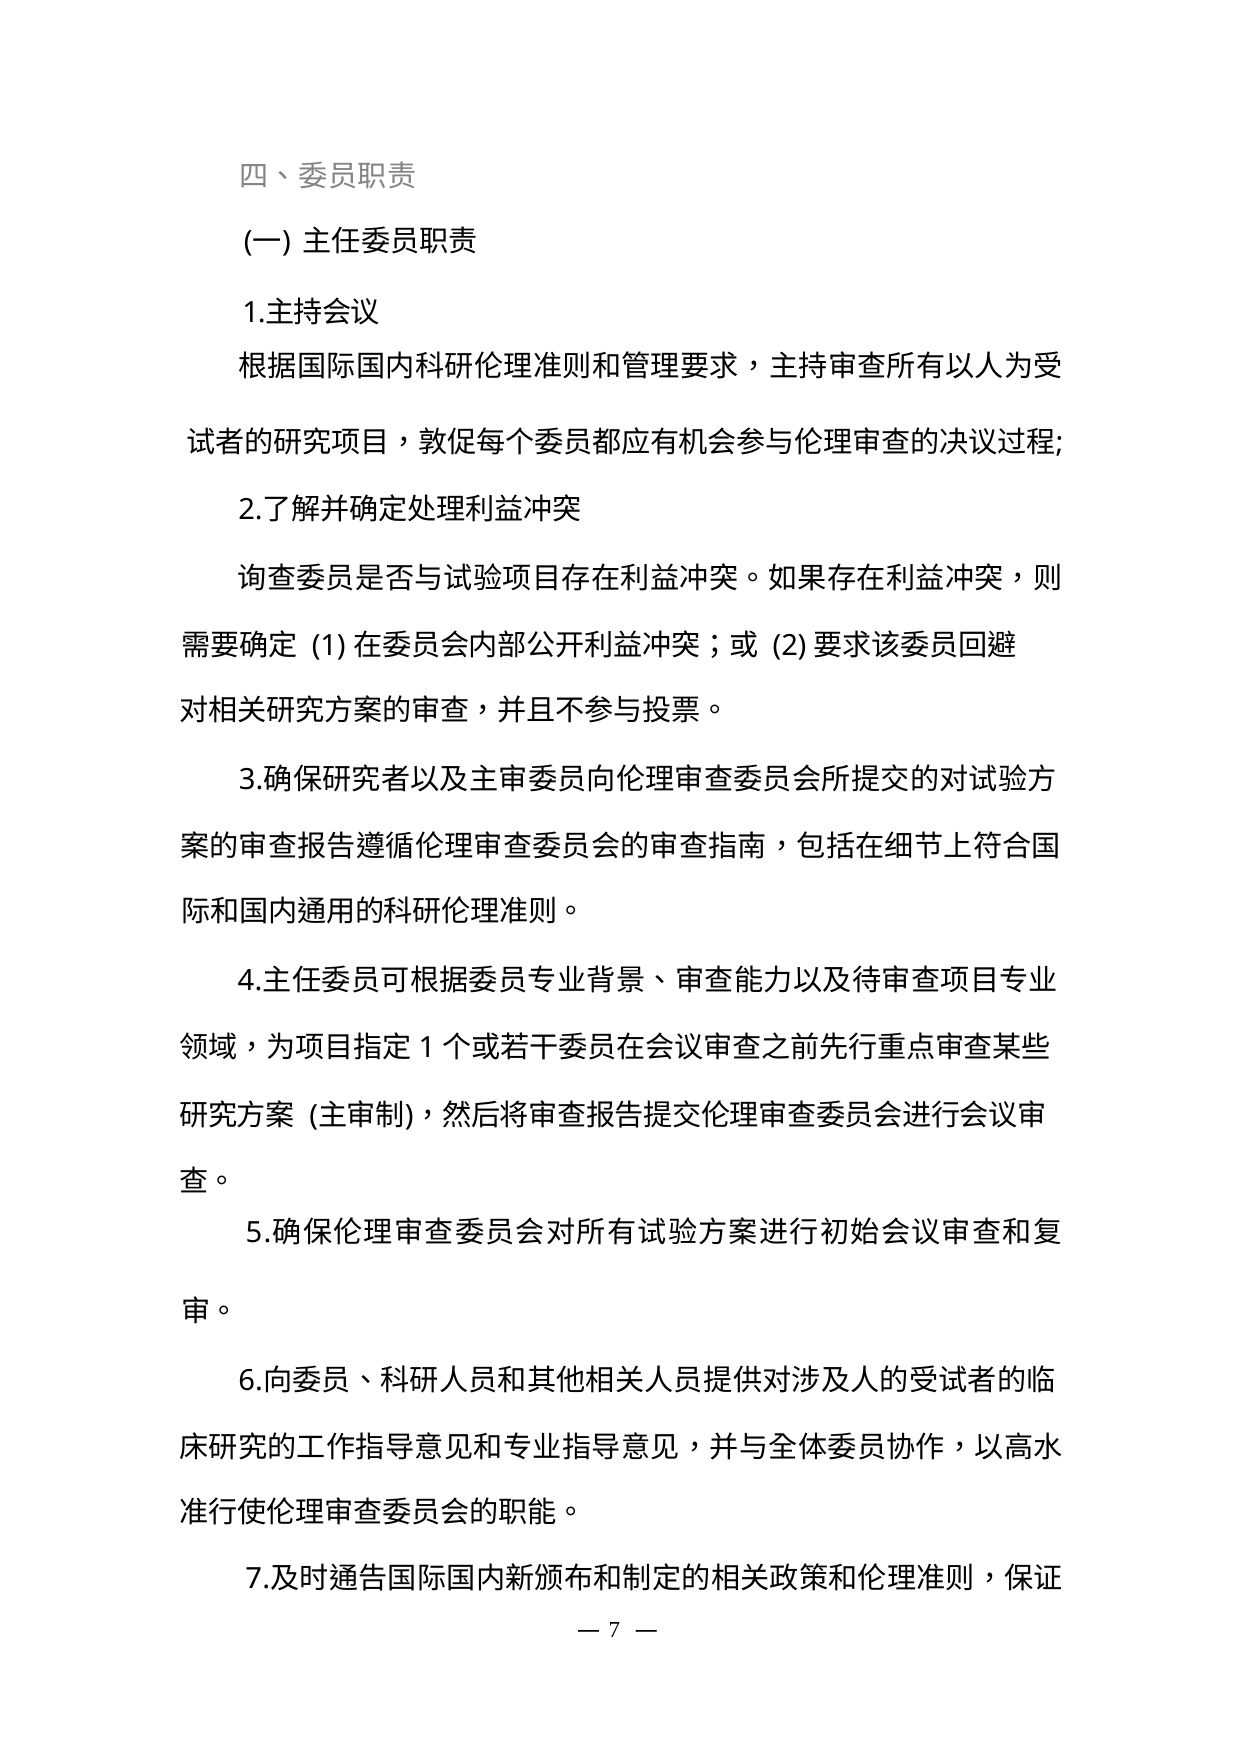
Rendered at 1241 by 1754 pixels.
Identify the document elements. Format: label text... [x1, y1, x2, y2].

text 5.确保伦理审查委员会对所有试验方案进行初始会议审查和复 [179, 1228, 1062, 1293]
text (一) 主任委员职责 [244, 223, 1063, 259]
text 试者的研究项目，敦促每个委员都应有机会参与伦理审查的决议过程; [179, 424, 1063, 460]
text 7.及时通告国际国内新颁布和制定的相关政策和伦理准则，保证 [179, 1560, 1063, 1596]
text 查。 [179, 1162, 1063, 1199]
text 1.主持会议 [242, 293, 1063, 329]
text 2.了解并确定处理利益冲突 [238, 491, 1063, 527]
text 询查委员是否与试验项目存在利益冲突。如果存在利益冲突，则 需要确定 (1) 在委员会内部公开利益冲突；或 (2) 要求该委员回避 [181, 557, 1063, 664]
text 准行使伦理审查委员会的职能。 [179, 1494, 1063, 1530]
text 3.确保研究者以及主审委员向伦理审查委员会所提交的对试验方 案的审查报告遵循伦理审查委员会的审查指南，包括在细节上符合国 [180, 758, 1063, 865]
text 际和国内通用的科研伦理准则。 [182, 893, 1063, 929]
text 四、委员职责 [239, 165, 1063, 192]
text 6.向委员、科研人员和其他相关人员提供对涉及人的受试者的临 床研究的工作指导意见和专业指导意见，并与全体委员协作，以高水 [179, 1359, 1063, 1466]
text 4.主任委员可根据委员专业背景、审查能力以及待审查项目专业 领域，为项目指定 1 个或若干委员在会议审查之前先行重点审查某些 研究方案 (主审制)，然后将审查报告提交伦理审查委员会进行会议审 [179, 959, 1063, 1134]
text 根据国际国内科研伦理准则和管理要求，主持审查所有以人为受 [179, 360, 1063, 424]
text 对相关研究方案的审查，并且不参与投票。 [179, 692, 1063, 728]
text 审。 [182, 1293, 1063, 1329]
